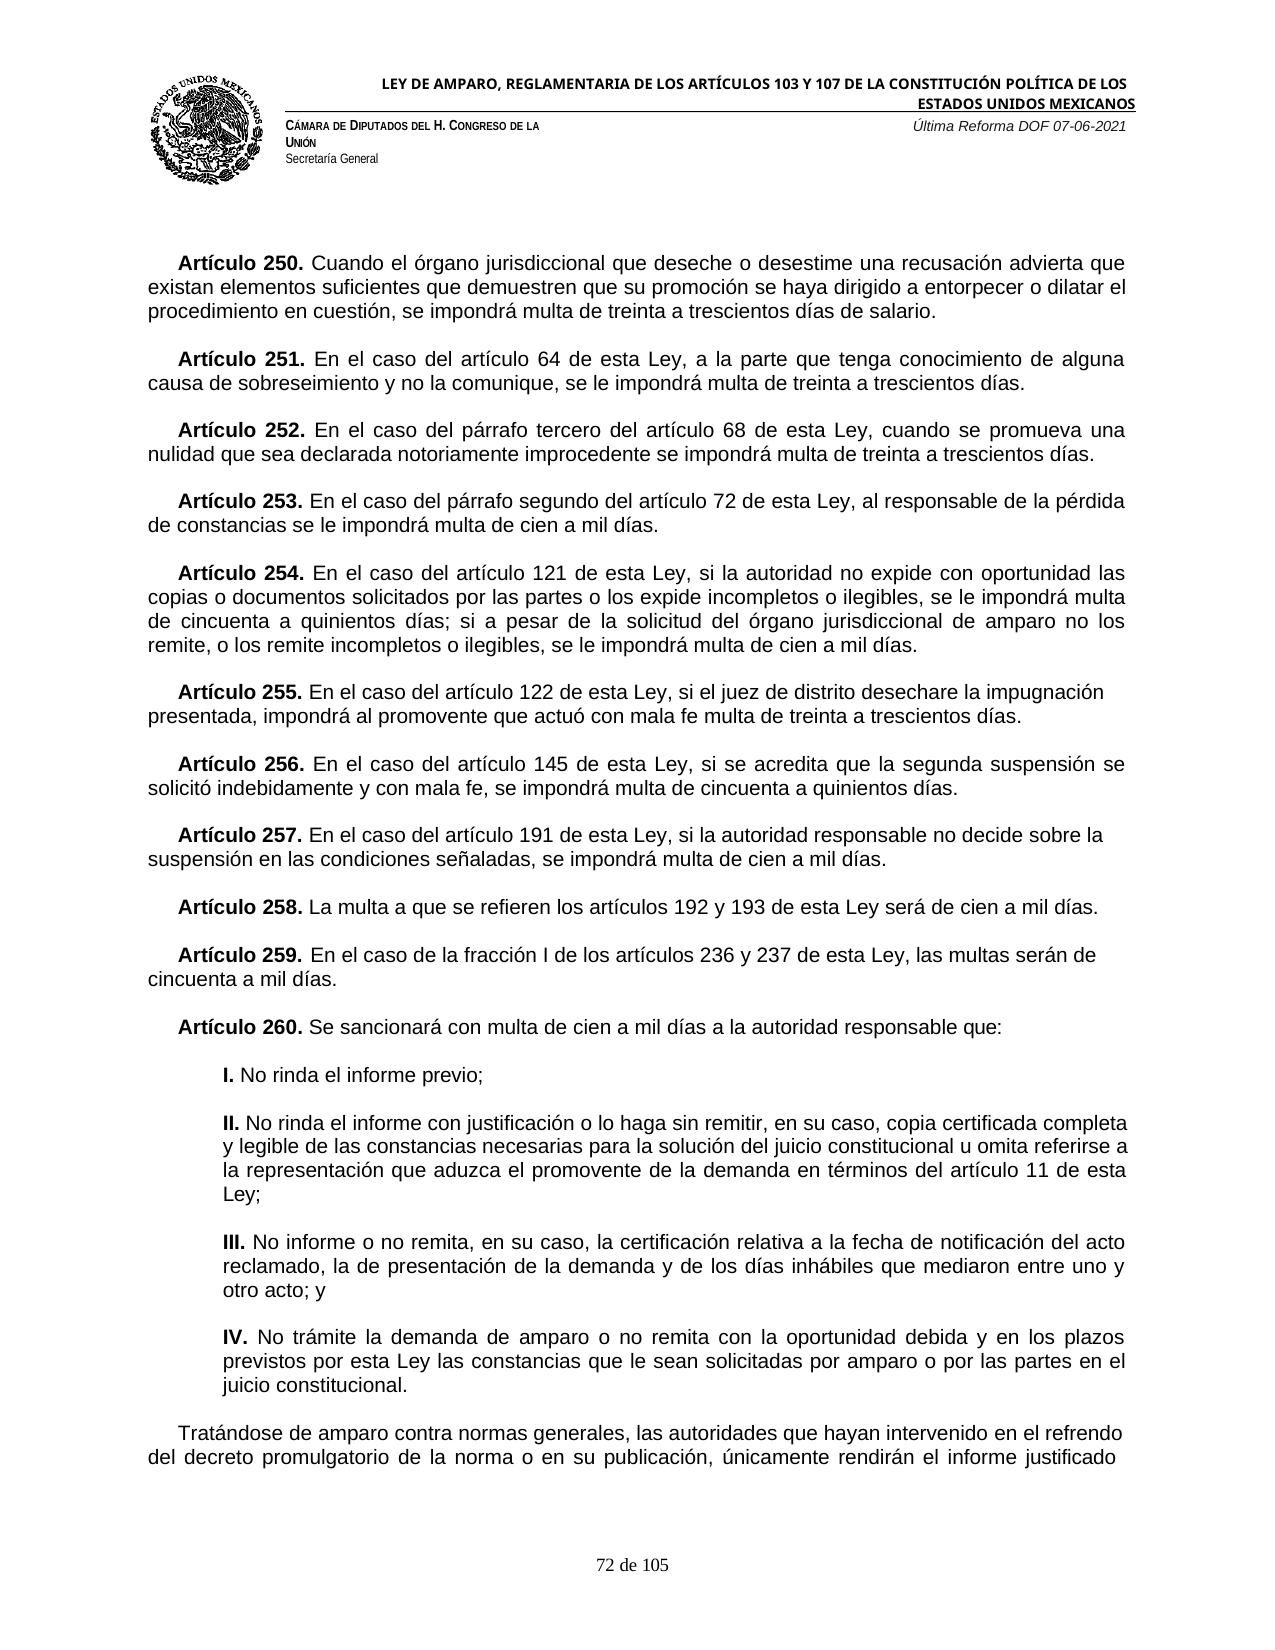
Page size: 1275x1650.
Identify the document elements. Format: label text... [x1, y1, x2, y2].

text Tratándose de amparo contra normas generales, las autoridades que hayan intervenido en el refrendo del decreto promulgatorio de la norma o en su publicación, únicamente rendirán el informe justificado [148, 1421, 1127, 1468]
text Artículo 251. En el caso del artículo 64 de esta Ley, a la parte que tenga conocimiento de alguna causa de sobreseimiento y no la comunique, se le impondrá multa de treinta a trescientos días. [148, 347, 1127, 394]
text Artículo 259. En el caso de la fracción I de los artículos 236 y 237 de esta Ley, las multas serán de cincuenta a mil días. [148, 943, 1150, 991]
text Artículo 260. Se sancionará con multa de cien a mil días a la autoridad responsable que: [178, 1014, 1150, 1038]
text Artículo 253. En el caso del párrafo segundo del artículo 72 de esta Ley, al responsable de la pérdida de constancias se le impondrá multa de cien a mil días. [148, 489, 1127, 537]
picture [150, 75, 263, 185]
text Artículo 255. En el caso del artículo 122 de esta Ley, si el juez de distrito desechare la impugnación presentada, impondrá al promovente que actuó con mala fe multa de treinta a trescientos días. [148, 680, 1150, 728]
list No rinda el informe previo; [223, 1063, 1150, 1087]
text Artículo 257. En el caso del artículo 191 de esta Ley, si la autoridad responsable no decide sobre la suspensión en las condiciones señaladas, se impondrá multa de cien a mil días. [148, 823, 1150, 871]
text Artículo 258. La multa a que se refieren los artículos 192 y 193 de esta Ley será de cien a mil días. [178, 895, 1150, 919]
text Artículo 252. En el caso del párrafo tercero del artículo 68 de esta Ley, cuando se promueva una nulidad que sea declarada notoriamente improcedente se impondrá multa de treinta a trescientos días. [148, 418, 1127, 466]
text Artículo 254. En el caso del artículo 121 de esta Ley, si la autoridad no expide con oportunidad las copias o documentos solicitados por las partes o los expide incompletos o ilegibles, se le impondrá multa de cincuenta a quinientos días; si a pesar de la solicitud del órgano jurisdiccional de amparo no los remite, o los remite incompletos o ilegibles, se le impondrá multa de cien a mil días. [148, 561, 1127, 657]
list No trámite la demanda de amparo o no remita con la oportunidad debida y en los plazos previstos por esta Ley las constancias que le sean solicitadas por amparo o por las partes en el juicio constitucional. [223, 1325, 1127, 1397]
text Artículo 250. Cuando el órgano jurisdiccional que deseche o desestime una recusación advierta que existan elementos suficientes que demuestren que su promoción se haya dirigido a entorpecer o dilatar el procedimiento en cuestión, se impondrá multa de treinta a trescientos días de salario. [148, 251, 1126, 323]
text Artículo 256. En el caso del artículo 145 de esta Ley, si se acredita que la segunda suspensión se solicitó indebidamente y con mala fe, se impondrá multa de cincuenta a quinientos días. [148, 751, 1127, 799]
list No rinda el informe con justificación o lo haga sin remitir, en su caso, copia certificada completa y legible de las constancias necesarias para la solución del juicio constitucional u omita referirse a la representación que aduzca el promovente de la demanda en términos del artículo 11 de esta Ley; [223, 1110, 1128, 1206]
list No informe o no remita, en su caso, la certificación relativa a la fecha de notificación del acto reclamado, la de presentación de la demanda y de los días inhábiles que mediaron entre uno y otro acto; y [223, 1229, 1127, 1301]
